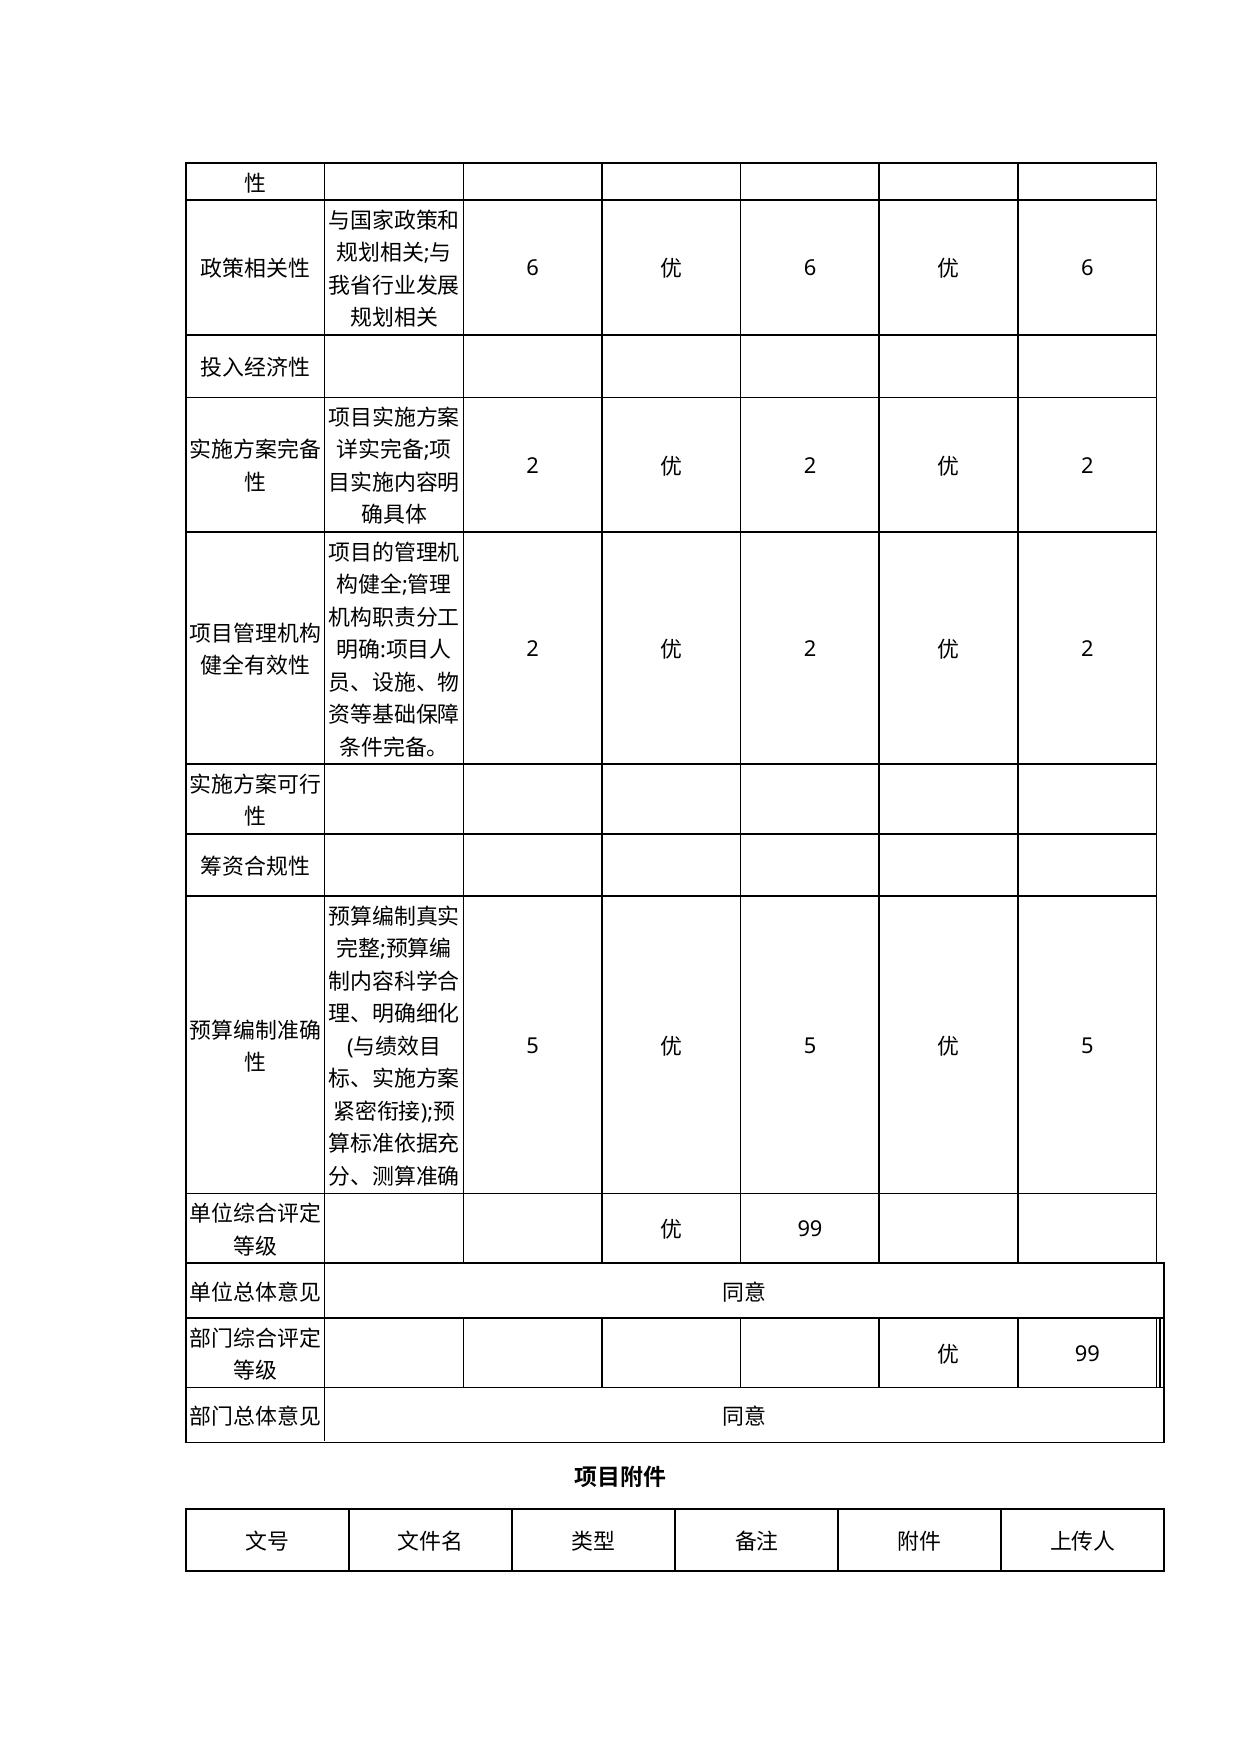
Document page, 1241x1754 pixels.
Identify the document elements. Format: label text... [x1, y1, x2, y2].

table_cell [325, 1194, 463, 1262]
table_cell [603, 765, 740, 833]
table_cell 2 [1019, 533, 1156, 763]
table_cell [741, 336, 878, 396]
table_cell 项目实施方案详实完备;项目实施内容明确具体 [325, 398, 463, 531]
table_cell [603, 336, 740, 396]
table_cell 2 [741, 533, 878, 763]
table_cell 单位总体意见 [187, 1264, 324, 1317]
table_cell 项目管理机构健全有效性 [187, 533, 324, 763]
table_cell [880, 164, 1017, 199]
table_cell 优 [603, 1194, 740, 1262]
table_cell 优 [880, 1319, 1017, 1387]
table_header 文号 [187, 1510, 348, 1570]
table_cell 2 [464, 533, 601, 763]
table_cell [325, 164, 463, 199]
table_cell 部门总体意见 [187, 1388, 324, 1441]
table_cell 同意 [325, 1264, 1163, 1317]
table_cell 部门综合评定等级 [187, 1319, 324, 1387]
table_cell 投入经济性 [187, 336, 324, 396]
table_cell 优 [603, 897, 740, 1193]
table_cell 6 [464, 201, 601, 334]
table_header 类型 [513, 1510, 674, 1570]
table_cell 5 [464, 897, 601, 1193]
table_cell [880, 835, 1017, 895]
table_cell 预算编制准确性 [187, 164, 324, 199]
table_cell [325, 1319, 463, 1387]
table_cell 优 [603, 398, 740, 531]
table_cell 预算编制准确性 [187, 897, 324, 1193]
table_cell 99 [741, 1194, 878, 1262]
table_cell [464, 1194, 601, 1262]
table_cell [464, 1319, 601, 1387]
table_cell [741, 835, 878, 895]
table_cell 实施方案可行性 [187, 765, 324, 833]
table_cell 6 [1019, 201, 1156, 334]
table_cell 同意 [325, 1388, 1163, 1441]
table_cell [1019, 765, 1156, 833]
table_cell [880, 336, 1017, 396]
table_cell 优 [880, 398, 1017, 531]
table_cell 项目的管理机构健全;管理机构职责分工明确:项目人员、设施、物资等基础保障条件完备。 [325, 533, 463, 763]
table_cell 优 [880, 897, 1017, 1193]
table_cell [1019, 164, 1156, 199]
table_cell 优 [880, 201, 1017, 334]
text 项目附件 [187, 1443, 1053, 1508]
table_cell 优 [603, 533, 740, 763]
table_cell 5 [1019, 897, 1156, 1193]
table_cell 实施方案完备性 [187, 398, 324, 531]
table_cell [464, 336, 601, 396]
table_cell 单位综合评定等级 [187, 1194, 324, 1262]
table_cell [325, 835, 463, 895]
table_cell [325, 336, 463, 396]
table_cell [741, 164, 878, 199]
table_cell 2 [741, 398, 878, 531]
table_cell [325, 765, 463, 833]
table_header 备注 [676, 1510, 837, 1570]
table_header 上传人 [1002, 1510, 1163, 1570]
table_cell [741, 1319, 878, 1387]
table_cell 2 [464, 398, 601, 531]
table_header 附件 [839, 1510, 1000, 1570]
table_cell 优 [603, 201, 740, 334]
table_cell [880, 765, 1017, 833]
table_cell 2 [1019, 398, 1156, 531]
table_cell 与国家政策和规划相关;与我省行业发展规划相关 [325, 201, 463, 334]
table_cell 预算编制真实完整;预算编制内容科学合理、明确细化(与绩效目标、实施方案紧密衔接);预算标准依据充分、测算准确 [325, 897, 463, 1193]
table_cell [1019, 336, 1156, 396]
table_cell [741, 765, 878, 833]
table_cell [880, 1194, 1017, 1262]
table_cell [464, 164, 601, 199]
table_cell 5 [741, 897, 878, 1193]
table_cell [464, 835, 601, 895]
table_cell [1019, 1194, 1156, 1262]
table_cell [1019, 835, 1156, 895]
table_cell [464, 765, 601, 833]
table_cell 6 [741, 201, 878, 334]
table_cell 99 [1019, 1319, 1156, 1387]
table_cell [603, 835, 740, 895]
table_header 文件名 [350, 1510, 511, 1570]
table_cell 筹资合规性 [187, 835, 324, 895]
table_cell [603, 164, 740, 199]
table_cell 政策相关性 [187, 201, 324, 334]
table_cell 优 [880, 533, 1017, 763]
table_cell [603, 1319, 740, 1387]
